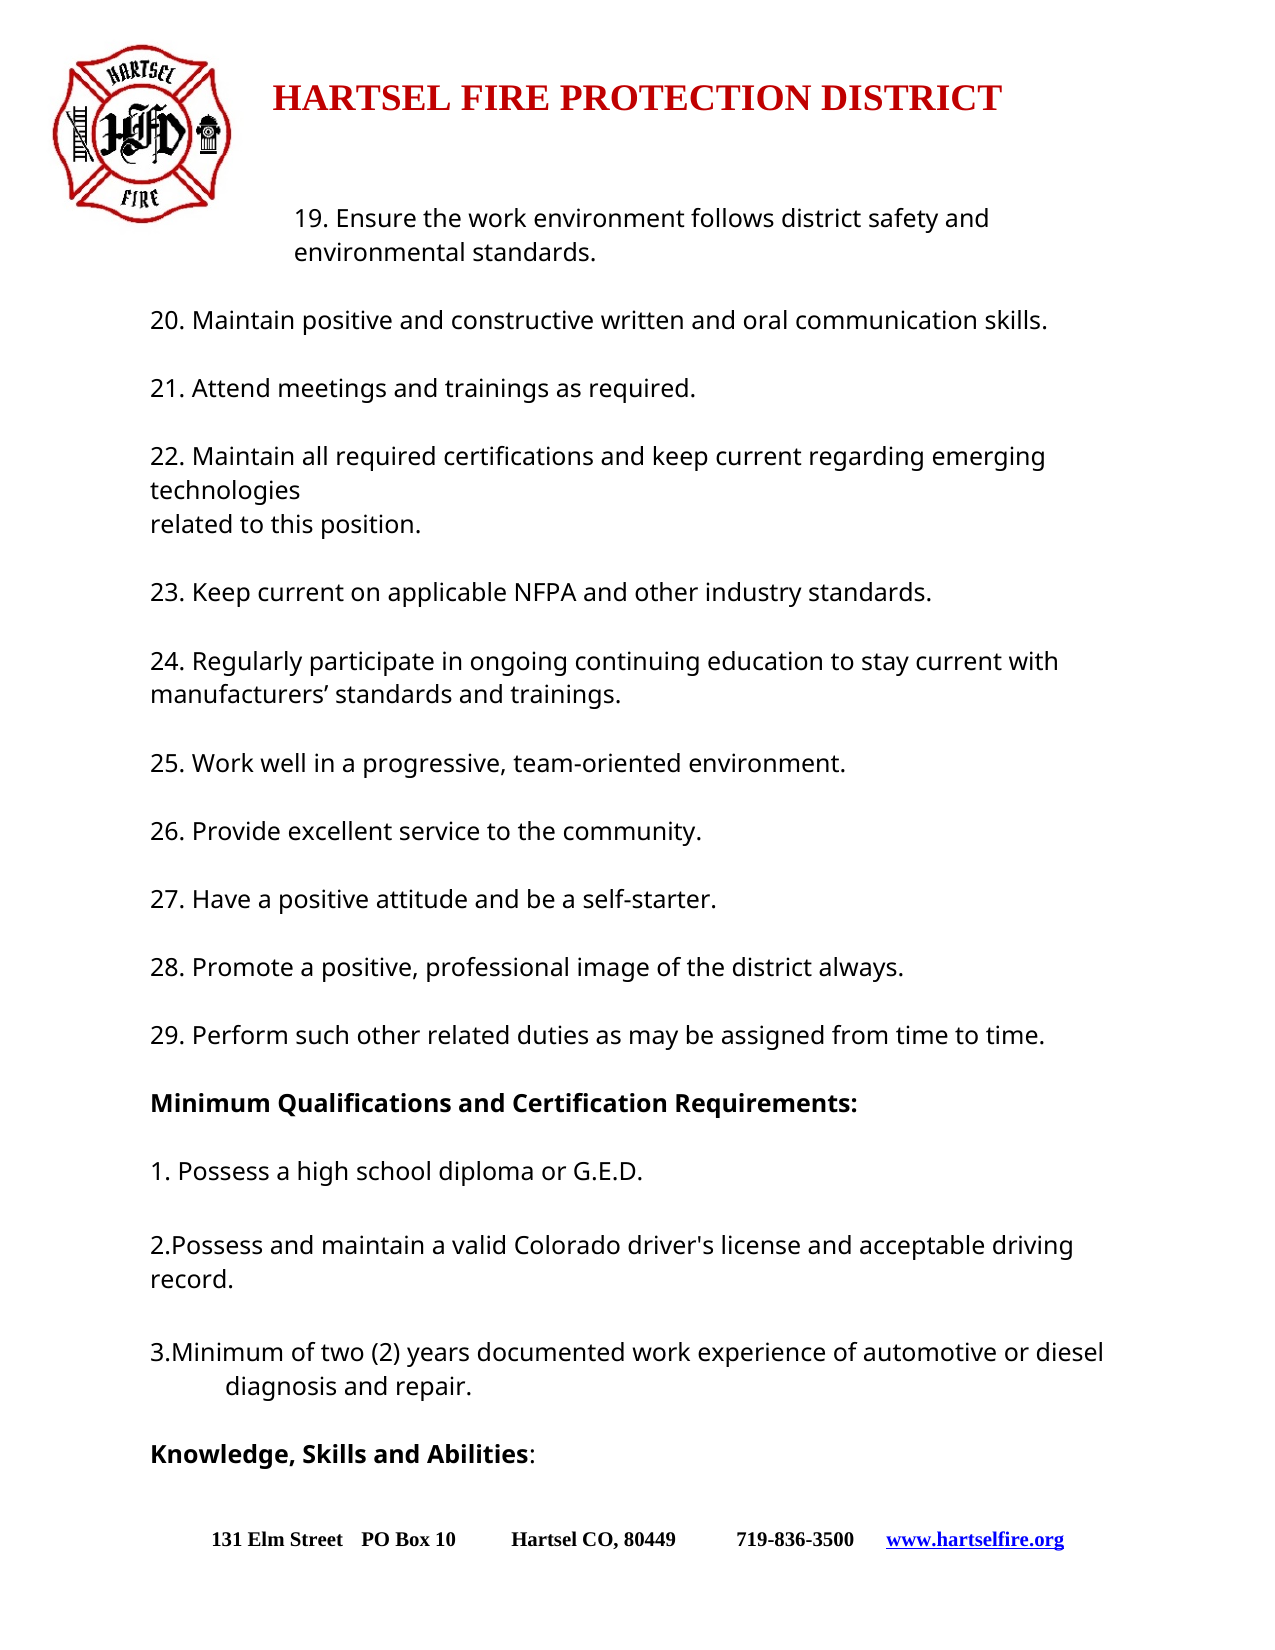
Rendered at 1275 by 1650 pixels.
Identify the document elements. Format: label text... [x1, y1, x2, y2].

text 28. Promote a positive, professional image of the district always. [150, 950, 1125, 984]
text 26. Provide excellent service to the community. [150, 813, 1125, 847]
text manufacturers’ standards and trainings. [150, 677, 1125, 711]
text diagnosis and repair. [150, 1369, 1125, 1403]
text 2.Possess and maintain a valid Colorado driver's license and acceptable driving record. [150, 1227, 1125, 1296]
text 19. Ensure the work environment follows district safety and environmental standards. [150, 200, 1125, 268]
text 20. Maintain positive and constructive written and oral communication skills. [150, 302, 1125, 337]
text Knowledge, Skills and Abilities: [150, 1437, 1125, 1471]
picture [7, 0, 275, 268]
text related to this position. [150, 507, 1125, 541]
text Minimum Qualifications and Certification Requirements: [150, 1086, 1125, 1120]
text 22. Maintain all required certifications and keep current regarding emerging technologies [150, 439, 1125, 507]
text 24. Regularly participate in ongoing continuing education to stay current with [150, 643, 1125, 677]
text 25. Work well in a progressive, team-oriented environment. [150, 745, 1125, 779]
text 27. Have a positive attitude and be a self-starter. [150, 882, 1125, 916]
text 29. Perform such other related duties as may be assigned from time to time. [150, 1018, 1125, 1052]
text 23. Keep current on applicable NFPA and other industry standards. [150, 575, 1125, 609]
text 3.Minimum of two (2) years documented work experience of automotive or diesel [150, 1335, 1125, 1369]
text 21. Attend meetings and trainings as required. [150, 371, 1125, 405]
text 1. Possess a high school diploma or G.E.D. [150, 1154, 1125, 1188]
